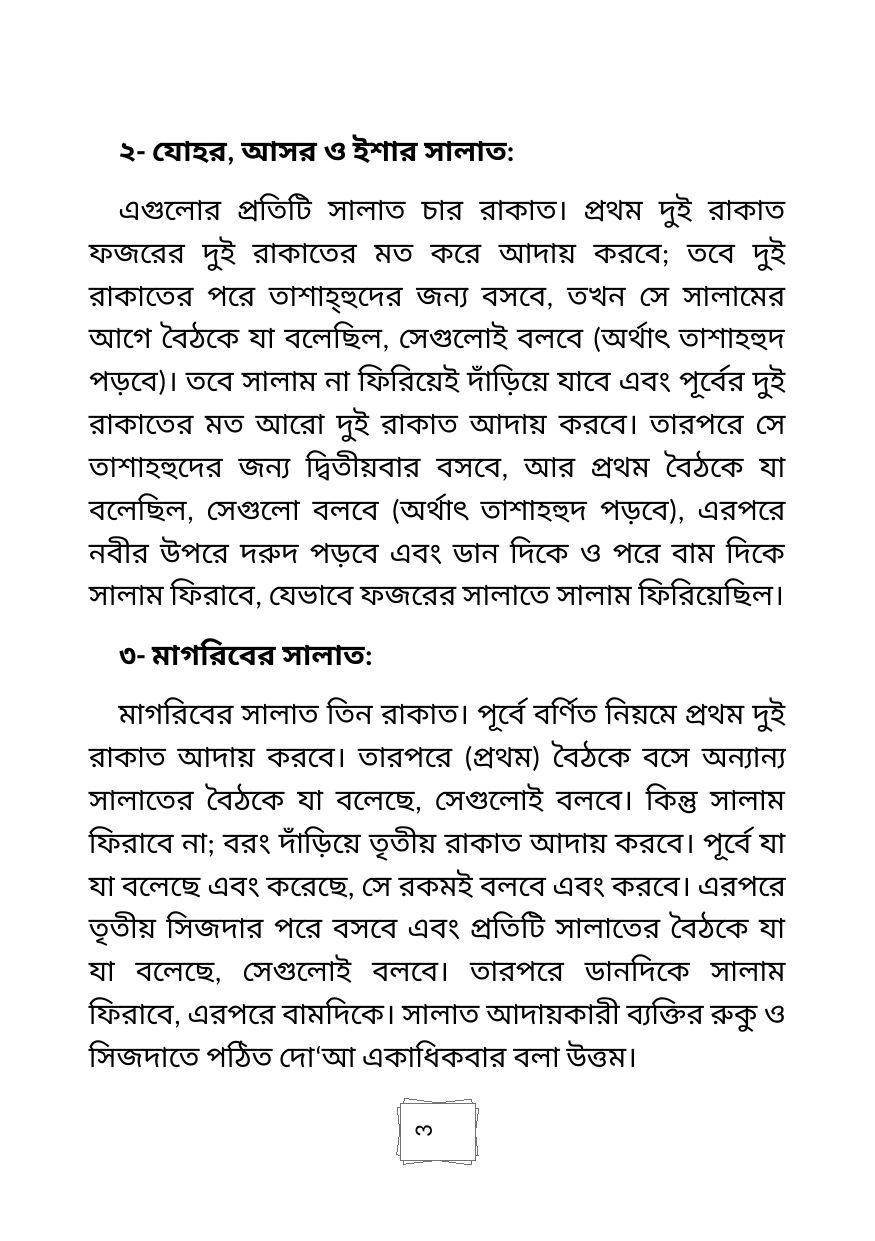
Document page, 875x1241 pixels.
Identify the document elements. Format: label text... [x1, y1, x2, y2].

subtitle ৩- মাগরিবের সালাত: [89, 634, 785, 674]
text মাগরিবের সালাত তিন রাকাত। পূর্বে বর্ণিত নিয়মে প্রথম দুই রাকাত আদায় করবে। তারপরে (প্রথম) বৈঠকে বসে অন্যান্য সালাতের বৈঠকে যা বলেছে, সেগুলোই বলবে। কিন্তু সালাম ফিরাবে না; বরং দাঁড়িয়ে তৃতীয় রাকাত আদায় করবে। পূর্বে যা যা বলেছে এবং করেছে, সে রকমই বলবে এবং করবে। এরপরে তৃতীয় সিজদার পরে বসবে এবং প্রতিটি সালাতের বৈঠকে যা যা বলেছে, সেগুলোই বলবে। তারপরে ডানদিকে সালাম ফিরাবে, এরপরে বামদিকে। সালাত আদায়কারী ব্যক্তির রুকু ও সিজদাতে পঠিত দো‘আ একাধিকবার বলা উত্তম। [89, 694, 785, 1076]
subtitle ২- যোহর, আসর ও ইশার সালাত: [89, 130, 785, 169]
text এগুলোর প্রতিটি সালাত চার রাকাত। প্রথম দুই রাকাত ফজরের দুই রাকাতের মত করে আদায় করবে; তবে দুই রাকাতের পরে তাশাহ্হুদের জন্য বসবে, তখন সে সালামের আগে বৈঠকে যা বলেছিল, সেগুলোই বলবে (অর্থাৎ তাশাহহুদ পড়বে)। তবে সালাম না ফিরিয়েই দাঁড়িয়ে যাবে এবং পূর্বের দুই রাকাতের মত আরো দুই রাকাত আদায় করবে। তারপরে সে তাশাহহুদের জন্য দ্বিতীয়বার বসবে, আর প্রথম বৈঠকে যা বলেছিল, সেগুলো বলবে (অর্থাৎ তাশাহহুদ পড়বে), এরপরে নবীর উপরে দরুদ পড়বে এবং ডান দিকে ও পরে বাম দিকে সালাম ফিরাবে, যেভাবে ফজরের সালাতে সালাম ফিরিয়েছিল। [89, 189, 785, 614]
